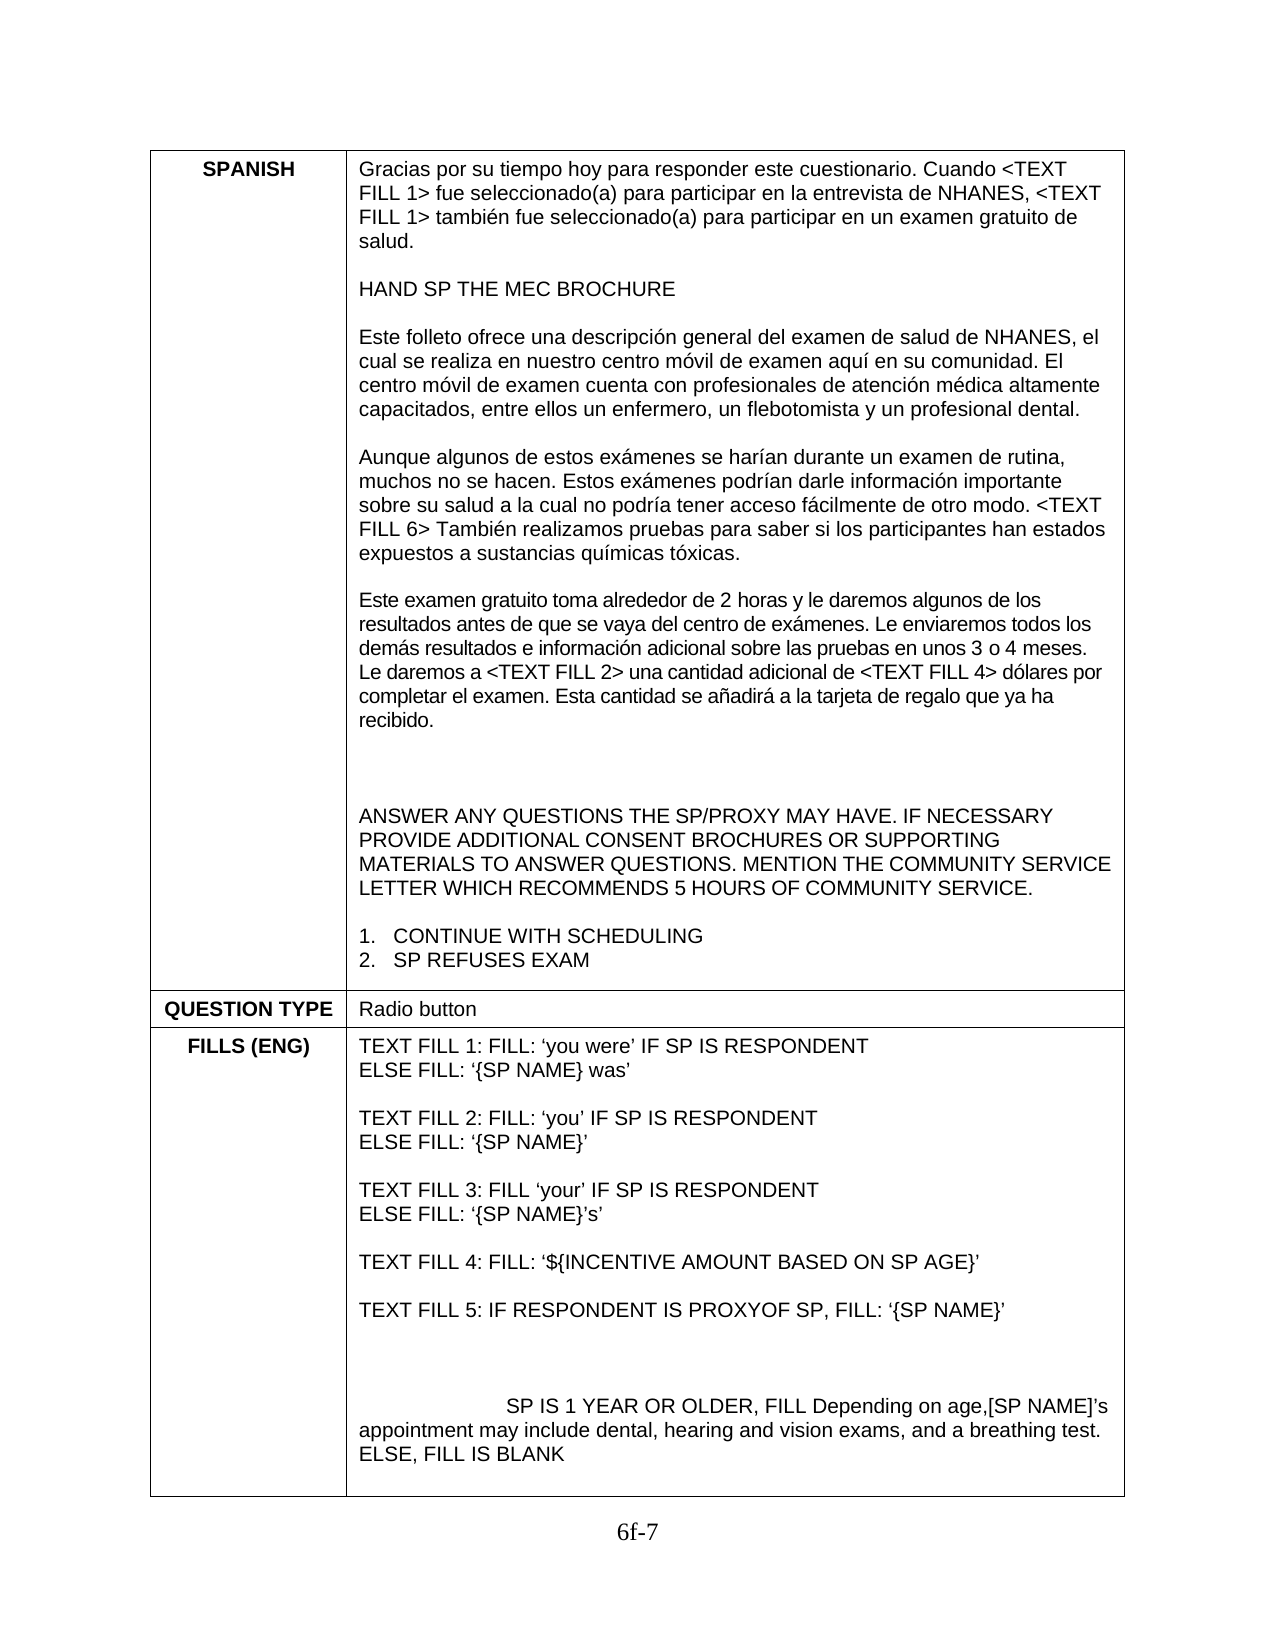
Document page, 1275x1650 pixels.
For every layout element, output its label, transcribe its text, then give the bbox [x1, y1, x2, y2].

table_cell Radio button [347, 991, 1124, 1027]
table_cell FILLS (ENG) [151, 1028, 346, 1496]
table_cell Gracias por su tiempo hoy para responder este cuestionario. Cuando <TEXT FILL 1> fue seleccionado(a) para participar en la entrevista de NHANES, <TEXT FILL 1> también fue seleccionado(a) para participar en un examen gratuito de salud. HAND SP THE MEC BROCHURE Este folleto ofrece una descripción general del examen de salud de NHANES, el cual se realiza en nuestro centro móvil de examen aquí en su comunidad. El centro móvil de examen cuenta con profesionales de atención médica altamente capacitados, entre ellos un enfermero, un flebotomista y un profesional dental. Aunque algunos de estos exámenes se harían durante un examen de rutina, muchos no se hacen. Estos exámenes podrían darle información importante sobre su salud a la cual no podría tener acceso fácilmente de otro modo. <TEXT FILL 6> También realizamos pruebas para saber si los participantes han estados expuestos a sustancias químicas tóxicas. Este examen gratuito toma alrededor de 2 horas y le daremos algunos de los resultados antes de que se vaya del centro de exámenes. Le enviaremos todos los demás resultados e información adicional sobre las pruebas en unos 3 o 4 meses. Le daremos a <TEXT FILL 2> una cantidad adicional de <TEXT FILL 4> dólares por completar el examen. Esta cantidad se añadirá a la tarjeta de regalo que ya ha recibido. ANSWER ANY QUESTIONS THE SP/PROXY MAY HAVE. IF NECESSARY PROVIDE ADDITIONAL CONSENT BROCHURES OR SUPPORTING MATERIALS TO ANSWER QUESTIONS. MENTION THE COMMUNITY SERVICE LETTER WHICH RECOMMENDS 5 HOURS OF COMMUNITY SERVICE. 1. CONTINUE WITH SCHEDULING 2. SP REFUSES EXAM [347, 151, 1124, 990]
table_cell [347, 1028, 1124, 1496]
table_cell QUESTION TYPE [151, 991, 346, 1027]
table_cell SPANISH [151, 151, 346, 990]
